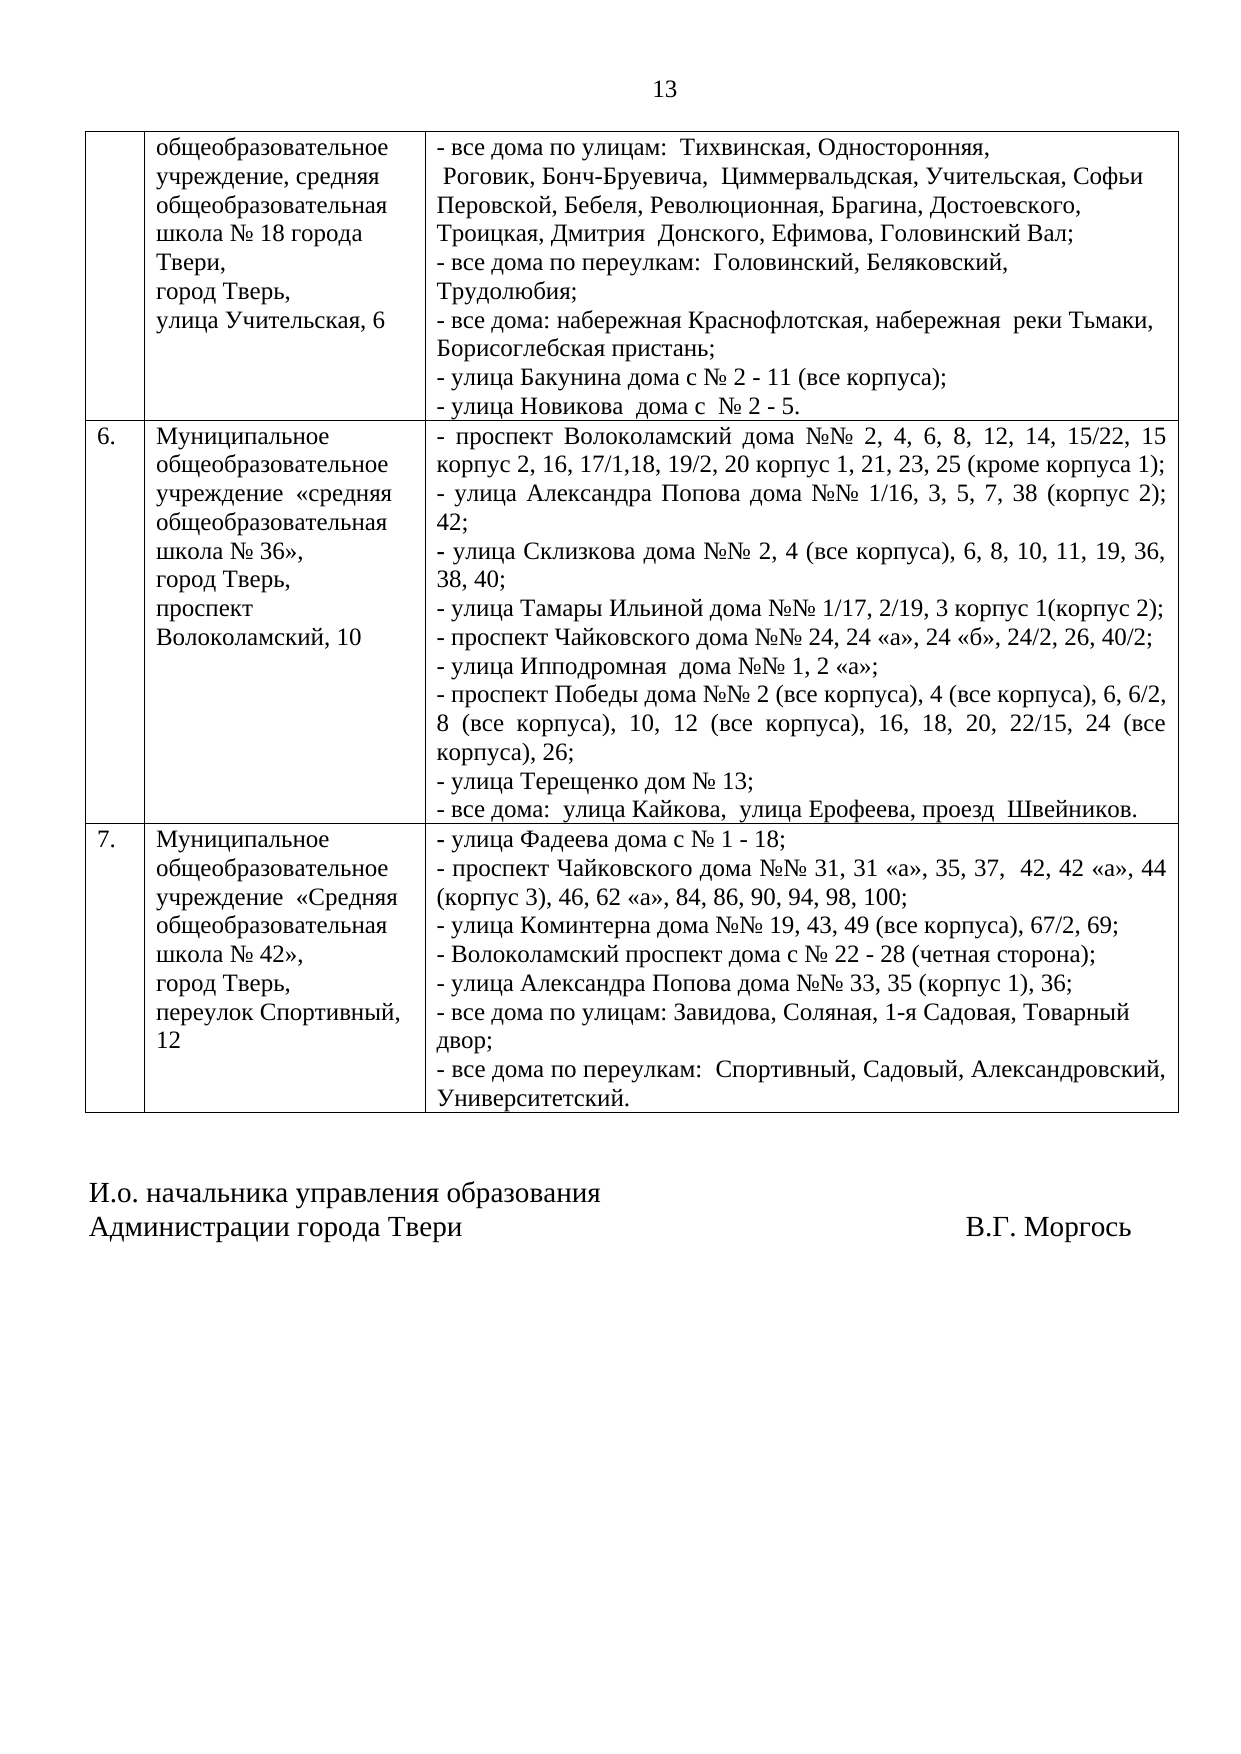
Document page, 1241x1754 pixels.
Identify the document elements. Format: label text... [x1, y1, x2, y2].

table_cell - проспект Волоколамский дома №№ 2, 4, 6, 8, 12, 14, 15/22, 15 корпус 2, 16, 17/1,18, 19/2, 20 корпус 1, 21, 23, 25 (кроме корпуса 1); - улица Александра Попова дома №№ 1/16, 3, 5, 7, 38 (корпус 2); 42; - улица Склизкова дома №№ 2, 4 (все корпуса), 6, 8, 10, 11, 19, 36, 38, 40; - улица Тамары Ильиной дома №№ 1/17, 2/19, 3 корпус 1(корпус 2); - проспект Чайковского дома №№ 24, 24 «а», 24 «б», 24/2, 26, 40/2; - улица Ипподромная дома №№ 1, 2 «а»; - проспект Победы дома №№ 2 (все корпуса), 4 (все корпуса), 6, 6/2, 8 (все корпуса), 10, 12 (все корпуса), 16, 18, 20, 22/15, 24 (все корпуса), 26; - улица Терещенко дом № 13; - все дома: улица Кайкова, улица Ерофеева, проезд Швейников. [426, 421, 1178, 823]
text И.о. начальника управления образования [88, 1175, 1152, 1209]
table_cell Муниципальное общеобразовательное учреждение «Средняя общеобразовательная школа № 42», город Тверь, переулок Спортивный, 12 [145, 824, 425, 1112]
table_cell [426, 132, 1178, 420]
text Администрации города Твери В.Г. Моргось [88, 1209, 1152, 1242]
table_cell 6. [86, 421, 144, 823]
table_cell - улица Фадеева дома с № 1 - 18; - проспект Чайковского дома №№ 31, 31 «а», 35, 37, 42, 42 «а», 44 (корпус 3), 46, 62 «а», 84, 86, 90, 94, 98, 100; - улица Коминтерна дома №№ 19, 43, 49 (все корпуса), 67/2, 69; - Волоколамский проспект дома с № 22 - 28 (четная сторона); - улица Александра Попова дома №№ 33, 35 (корпус 1), 36; - все дома по улицам: Завидова, Соляная, 1-я Садовая, Товарный двор; - все дома по переулкам: Спортивный, Садовый, Александровский, Университетский. [426, 824, 1178, 1112]
table_cell Муниципальное общеобразовательное учреждение «средняя общеобразовательная школа № 36», город Тверь, проспект Волоколамский, 10 [145, 421, 425, 823]
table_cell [145, 132, 425, 420]
table_cell 7. [86, 824, 144, 1112]
table_cell 5. [86, 132, 144, 420]
